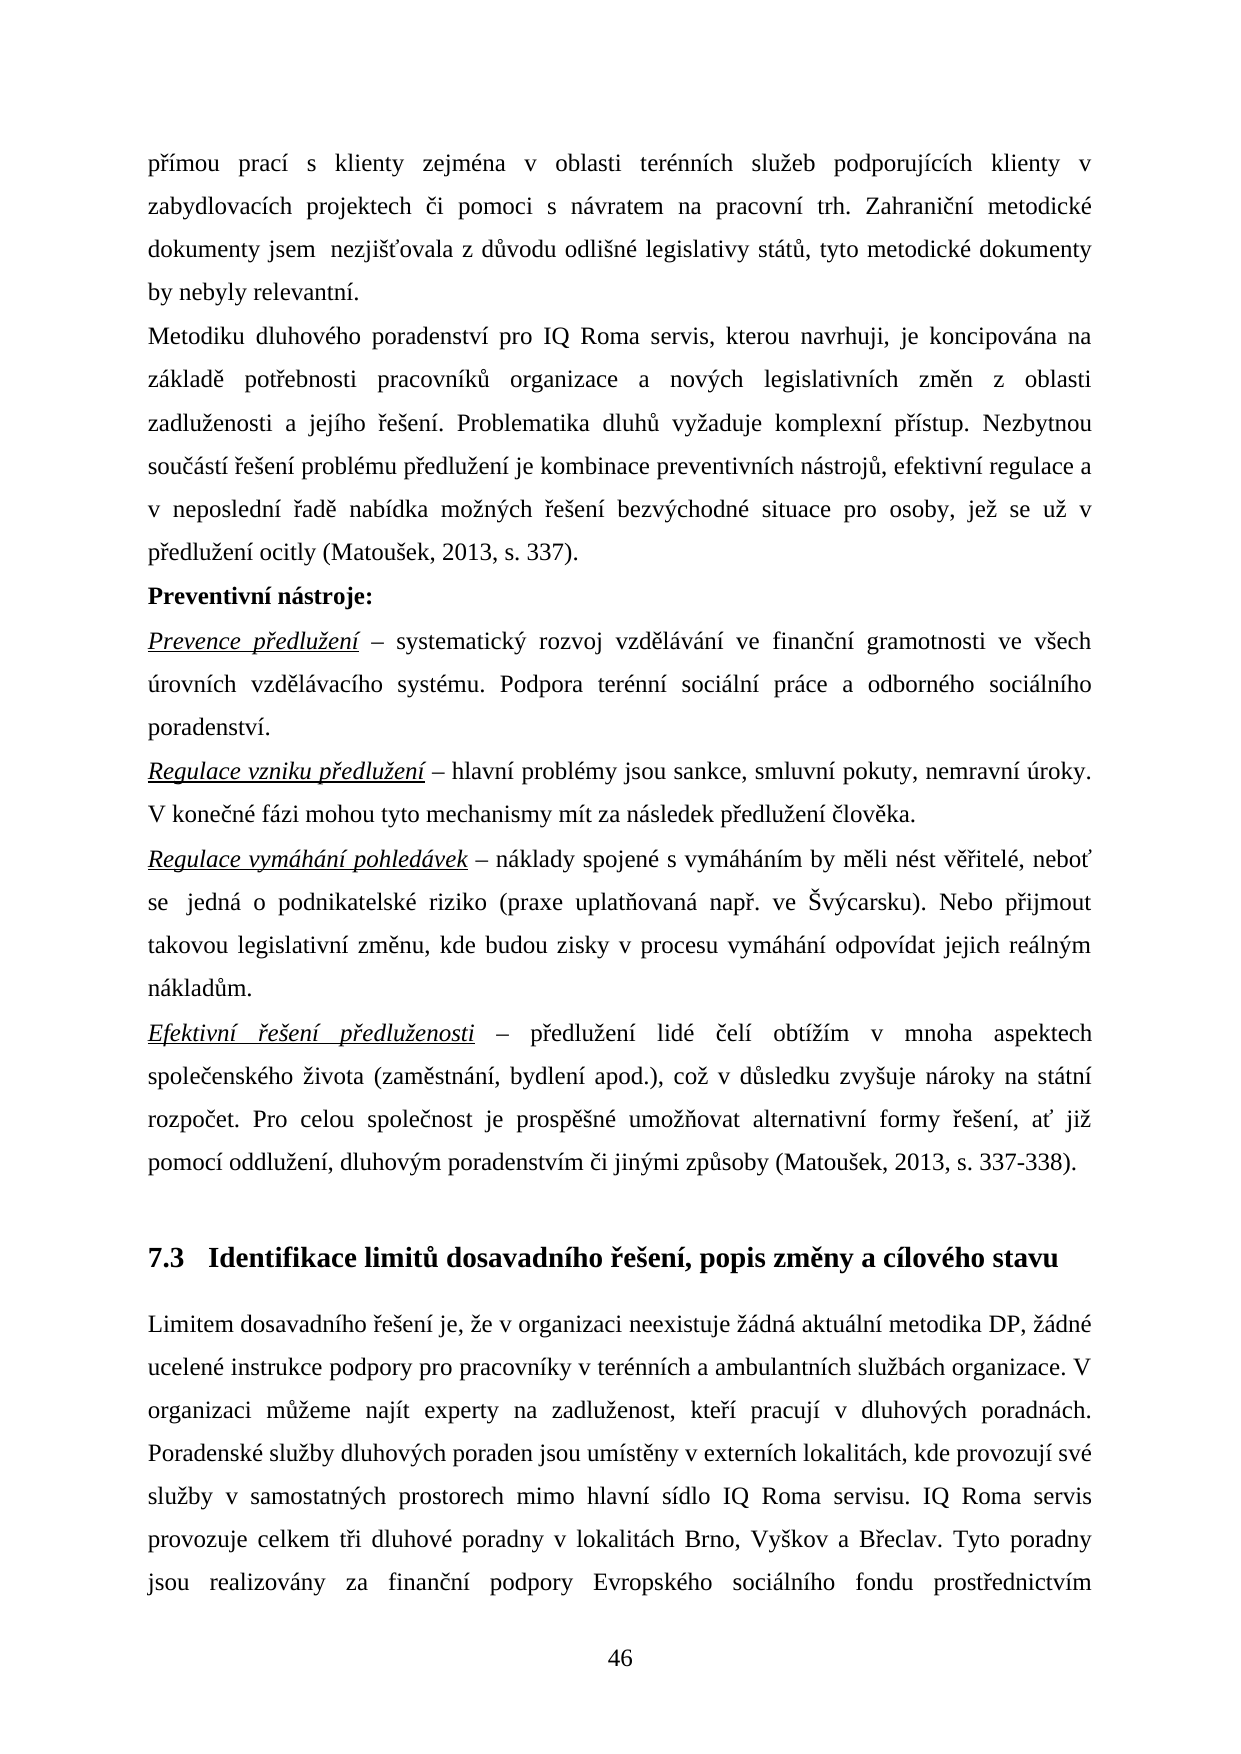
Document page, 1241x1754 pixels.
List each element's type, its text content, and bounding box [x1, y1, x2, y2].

subtitle Identifikace limitů dosavadního řešení, popis změny a cílového stavu [148, 1240, 1093, 1274]
text Metodiku dluhového poradenství pro IQ Roma servis, kterou navrhuji, je koncipována na základě potřebnosti pracovníků organizace a nových legislativních změn z oblasti zadluženosti a jejího řešení. Problematika dluhů vyžaduje komplexní přístup. Nezbytnou součástí řešení problému předlužení je kombinace preventivních nástrojů, efektivní regulace a v neposlední řadě nabídka možných řešení bezvýchodné situace pro osoby, jež se už v předlužení ocitly (Matoušek, 2013, s. 337). [148, 321, 1093, 566]
text Regulace vymáhání pohledávek – náklady spojené s vymáháním by měli nést věřitelé, neboť se jedná o podnikatelské riziko (praxe uplatňovaná např. ve Švýcarsku). Nebo přijmout takovou legislativní změnu, kde budou zisky v procesu vymáhání odpovídat jejich reálným nákladům. [148, 844, 1093, 1002]
text Efektivní řešení předluženosti – předlužení lidé čelí obtížím v mnoha aspektech společenského života (zaměstnání, bydlení apod.), což v důsledku zvyšuje nároky na státní rozpočet. Pro celou společnost je prospěšné umožňovat alternativní formy řešení, ať již pomocí oddlužení, dluhovým poradenstvím či jinými způsoby (Matoušek, 2013, s. 337-338). [148, 1018, 1093, 1176]
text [148, 1309, 1093, 1596]
text Regulace vzniku předlužení – hlavní problémy jsou sankce, smluvní pokuty, nemravní úroky. V konečné fázi mohou tyto mechanismy mít za následek předlužení člověka. [148, 756, 1093, 828]
text Preventivní nástroje: [148, 581, 1093, 610]
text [148, 148, 1093, 306]
text Prevence předlužení – systematický rozvoj vzdělávání ve finanční gramotnosti ve všech úrovních vzdělávacího systému. Podpora terénní sociální práce a odborného sociálního poradenství. [148, 626, 1093, 741]
